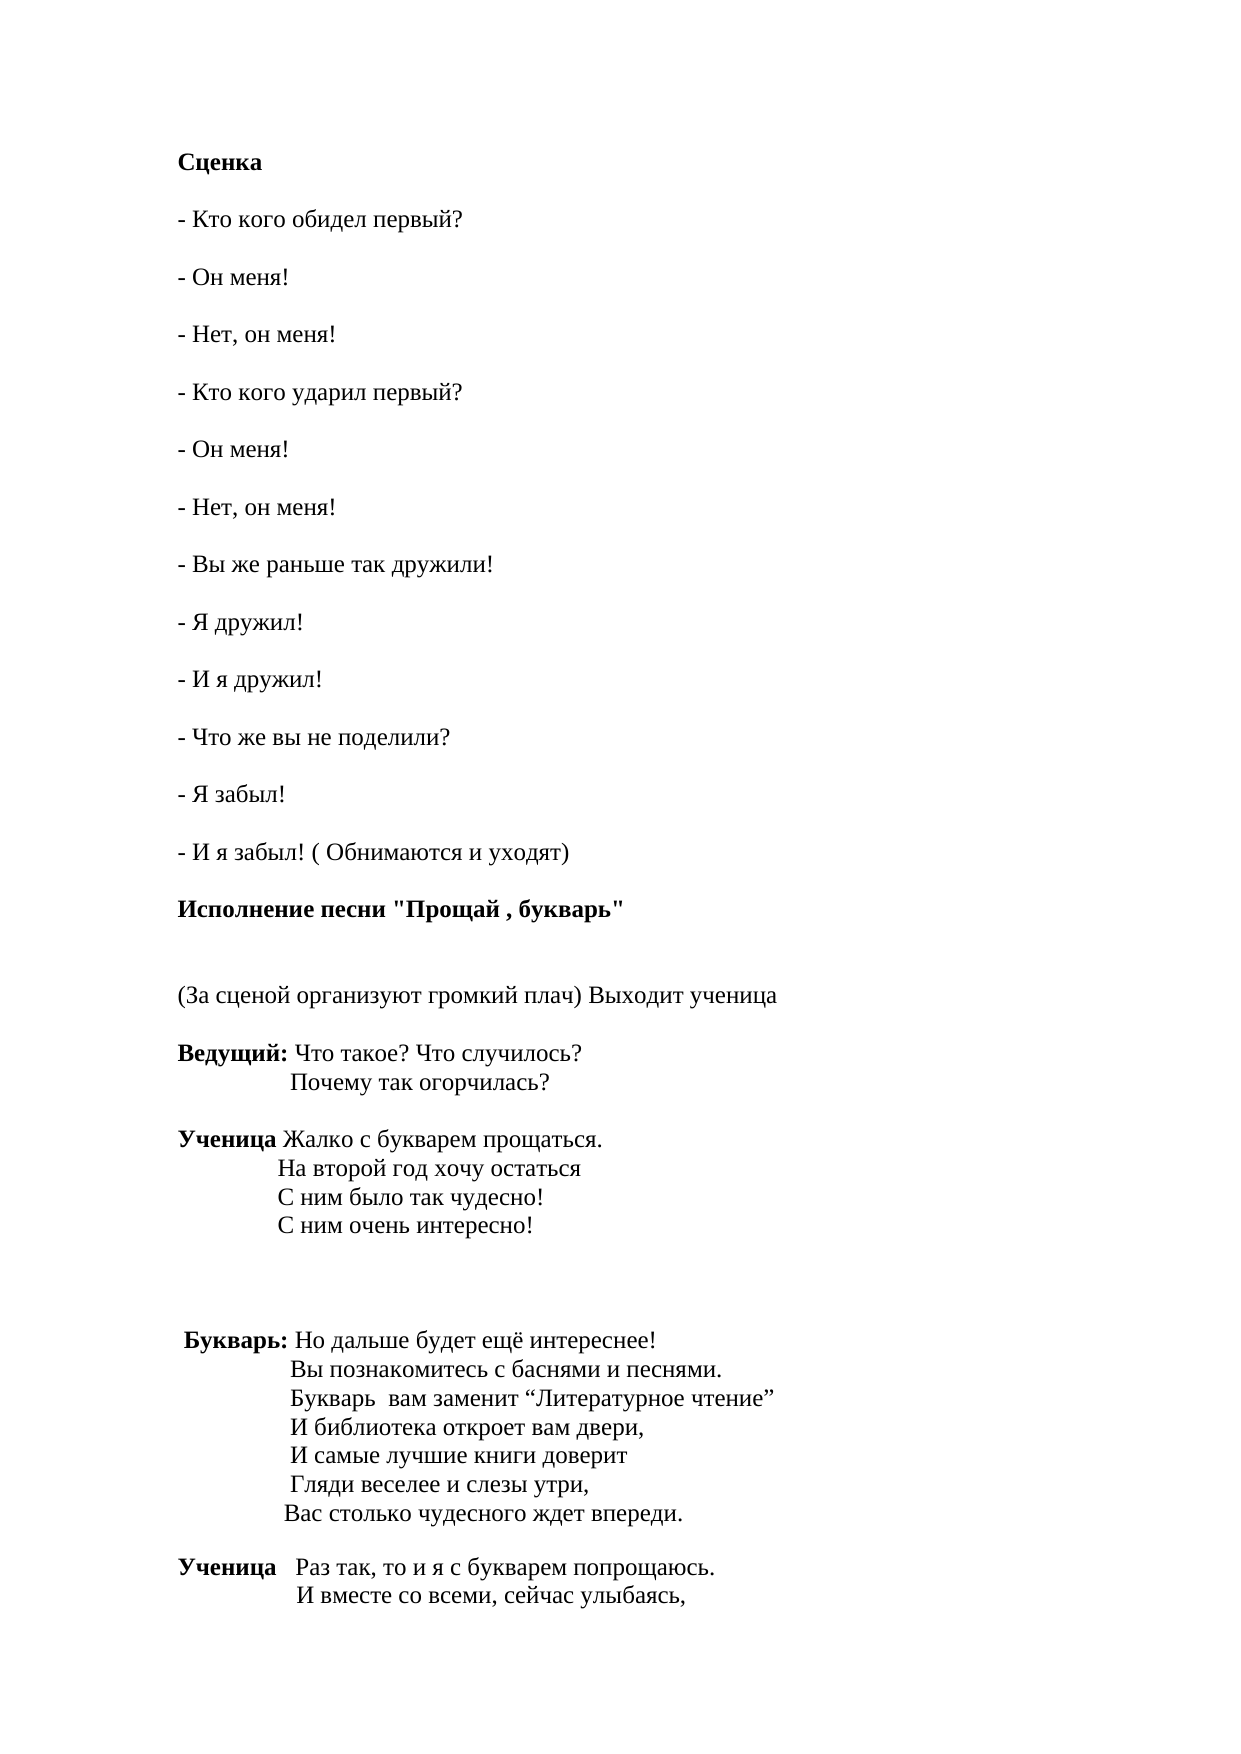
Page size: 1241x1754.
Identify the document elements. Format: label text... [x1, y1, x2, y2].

text - Кто кого обидел первый? [177, 204, 1152, 233]
text - Нет, он меня! [177, 492, 1152, 521]
text - Кто кого ударил первый? [177, 377, 1152, 406]
text - Я дружил! [177, 607, 1152, 636]
text Исполнение песни "Прощай , букварь" [177, 894, 1152, 923]
text - Нет, он меня! [177, 319, 1152, 348]
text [177, 1552, 1152, 1609]
text - Что же вы не поделили? [177, 722, 1152, 751]
text - Вы же раньше так дружили! [177, 549, 1152, 578]
text (За сценой организуют громкий плач) Выходит ученица [177, 981, 1152, 1009]
text - Он меня! [177, 262, 1152, 291]
text Сценка [177, 147, 1152, 176]
text - И я забыл! ( Обнимаются и уходят) [177, 837, 1152, 866]
text - Я забыл! [177, 779, 1152, 808]
text Ведущий: Что такое? Что случилось? Почему так огорчилась? [177, 1038, 1152, 1124]
text - И я дружил! [177, 664, 1152, 693]
text Букварь: Но дальше будет ещё интереснее! Вы познакомитесь с баснями и песнями. Букварь вам заменит “Литературное чтение” И библиотека откроет вам двери, И самые лучшие книги доверит Гляди веселее и слезы утри, Вас столько чудесного ждет впереди. [177, 1326, 1152, 1527]
text Ученица Жалко с букварем прощаться. На второй год хочу остаться С ним было так чудесно! С ним очень интересно! [177, 1124, 1152, 1239]
text - Он меня! [177, 434, 1152, 463]
